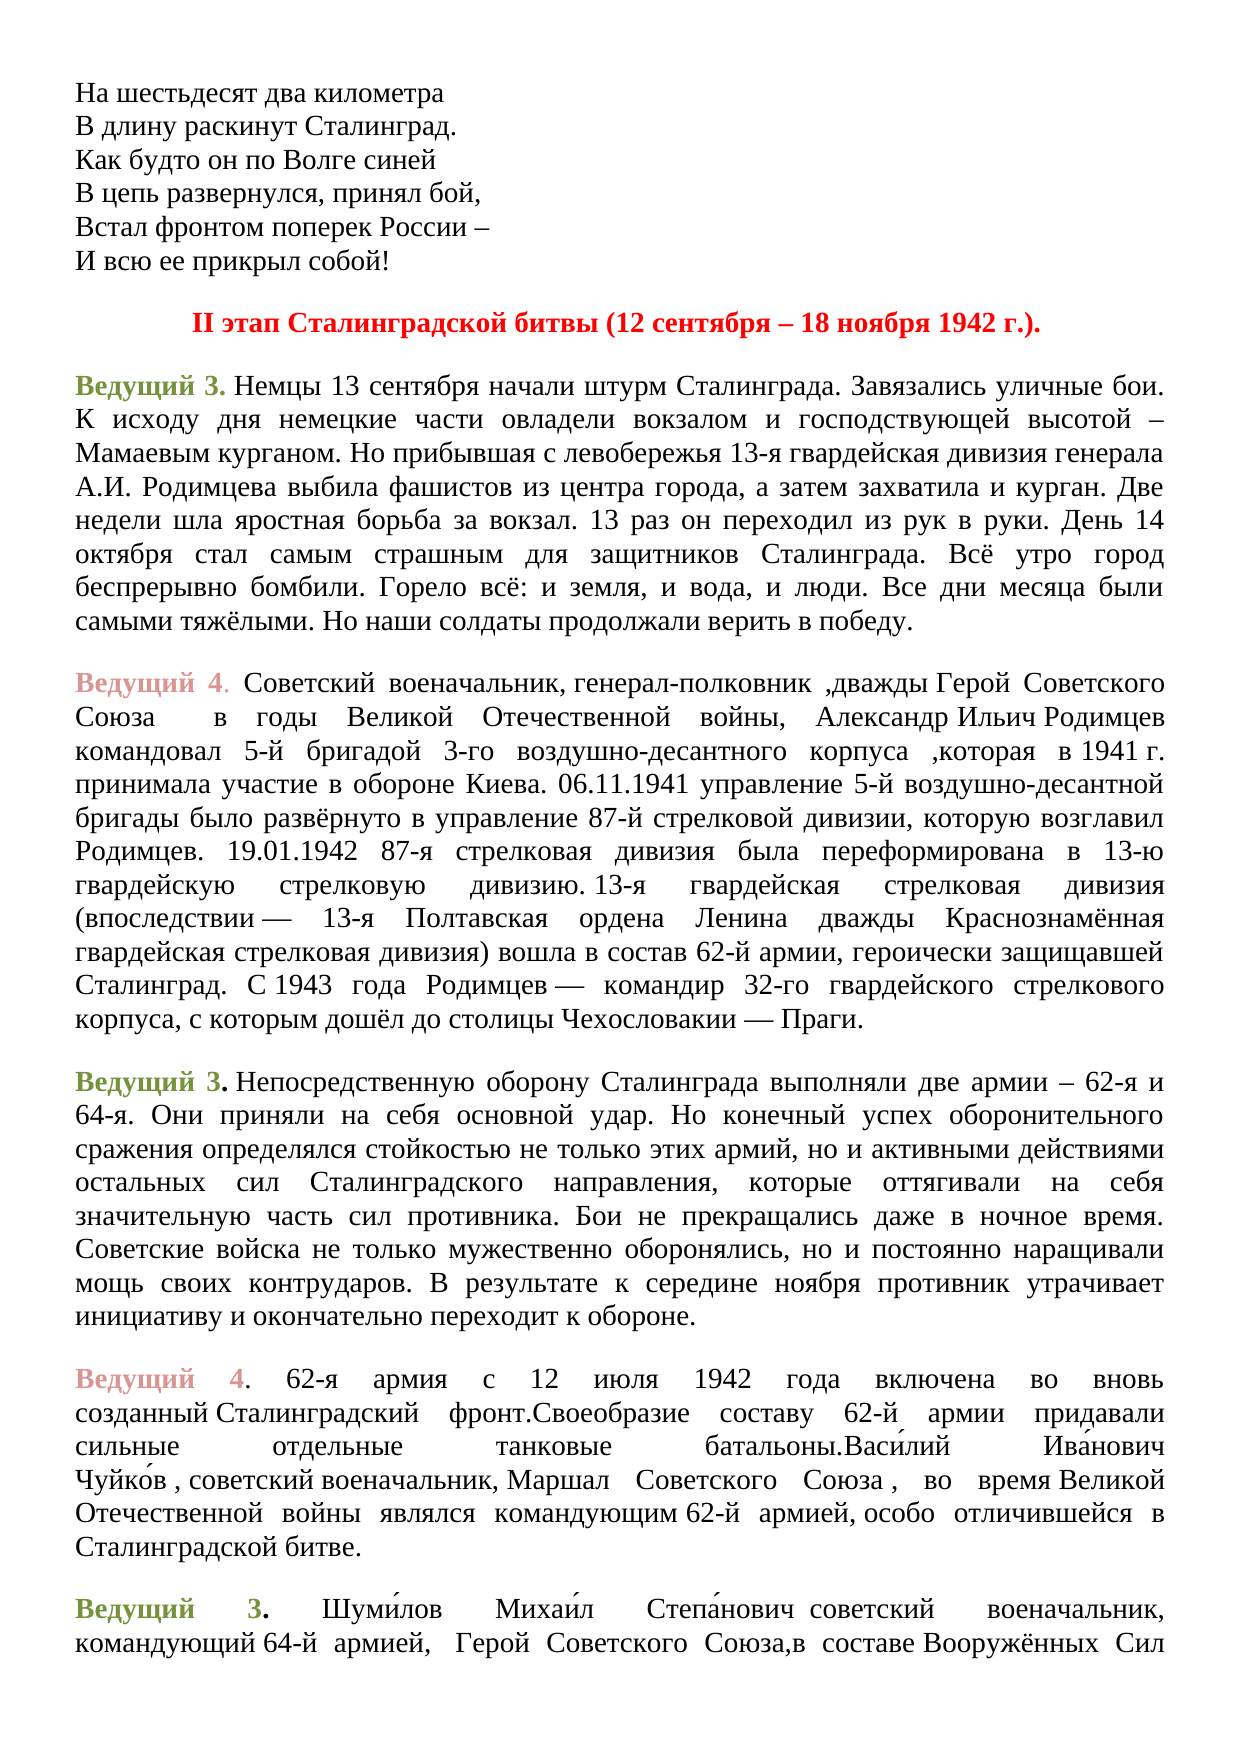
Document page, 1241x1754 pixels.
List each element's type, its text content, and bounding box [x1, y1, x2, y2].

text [75, 1592, 1165, 1659]
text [75, 75, 1165, 276]
text Ведущий 3. Немцы 13 сентября начали штурм Сталинграда. Завязались уличные бои. К исходу дня немецкие части овладели вокзалом и господствующей высотой – Мамаевым курганом. Но прибывшая с левобережья 13-я гвардейская дивизия генерала А.И. Родимцева выбила фашистов из центра города, а затем захватила и курган. Две недели шла яростная борьба за вокзал. 13 раз он переходил из рук в руки. День 14 октября стал самым страшным для защитников Сталинграда. Всё утро город беспрерывно бомбили. Горело всё: и земля, и вода, и люди. Все дни месяца были самыми тяжёлыми. Но наши солдаты продолжали верить в победу. [75, 368, 1165, 636]
text Ведущий 3. Непосредственную оборону Сталинграда выполняли две армии – 62-я и 64-я. Они приняли на себя основной удар. Но конечный успех оборонительного сражения определялся стойкостью не только этих армий, но и активными действиями остальных сил Сталинградского направления, которые оттягивали на себя значительную часть сил противника. Бои не прекращались даже в ночное время. Советские войска не только мужественно оборонялись, но и постоянно наращивали мощь своих контрударов. В результате к середине ноября противник утрачивает инициативу и окончательно переходит к обороне. [75, 1064, 1165, 1332]
text Ведущий 4. 62-я армия с 12 июля 1942 года включена во вновь созданный Сталинградский фронт.Своеобразие составу 62-й армии придавали сильные отдельные танковые батальоны.Васи́лий Ива́нович Чуйко́в , советский военачальник, Маршал Советского Союза , во время Великой Отечественной войны являлся командующим 62-й армией, особо отличившейся в Сталинградской битве. [75, 1361, 1165, 1562]
text Ведущий 4. Советский военачальник, генерал-полковник ,дважды Герой Советского Союза в годы Великой Отечественной войны, Александр Ильич Родимцев командовал 5-й бригадой 3-го воздушно-десантного корпуса ,которая в 1941 г. принимала участие в обороне Киева. 06.11.1941 управление 5-й воздушно-десантной бригады было развёрнуто в управление 87-й стрелковой дивизии, которую возглавил Родимцев. 19.01.1942 87-я стрелковая дивизия была переформирована в 13-ю гвардейскую стрелковую дивизию. 13-я гвардейская стрелковая дивизия (впоследствии — 13-я Полтавская ордена Ленина дважды Краснознамённая гвардейская стрелковая дивизия) вошла в состав 62-й армии, героически защищавшей Сталинград. С 1943 года Родимцев — командир 32-го гвардейского стрелкового корпуса, с которым дошёл до столицы Чехословакии — Праги. [75, 666, 1165, 1034]
text II этап Сталинградской битвы (12 сентября – 18 ноября 1942 г.). [75, 305, 1165, 339]
